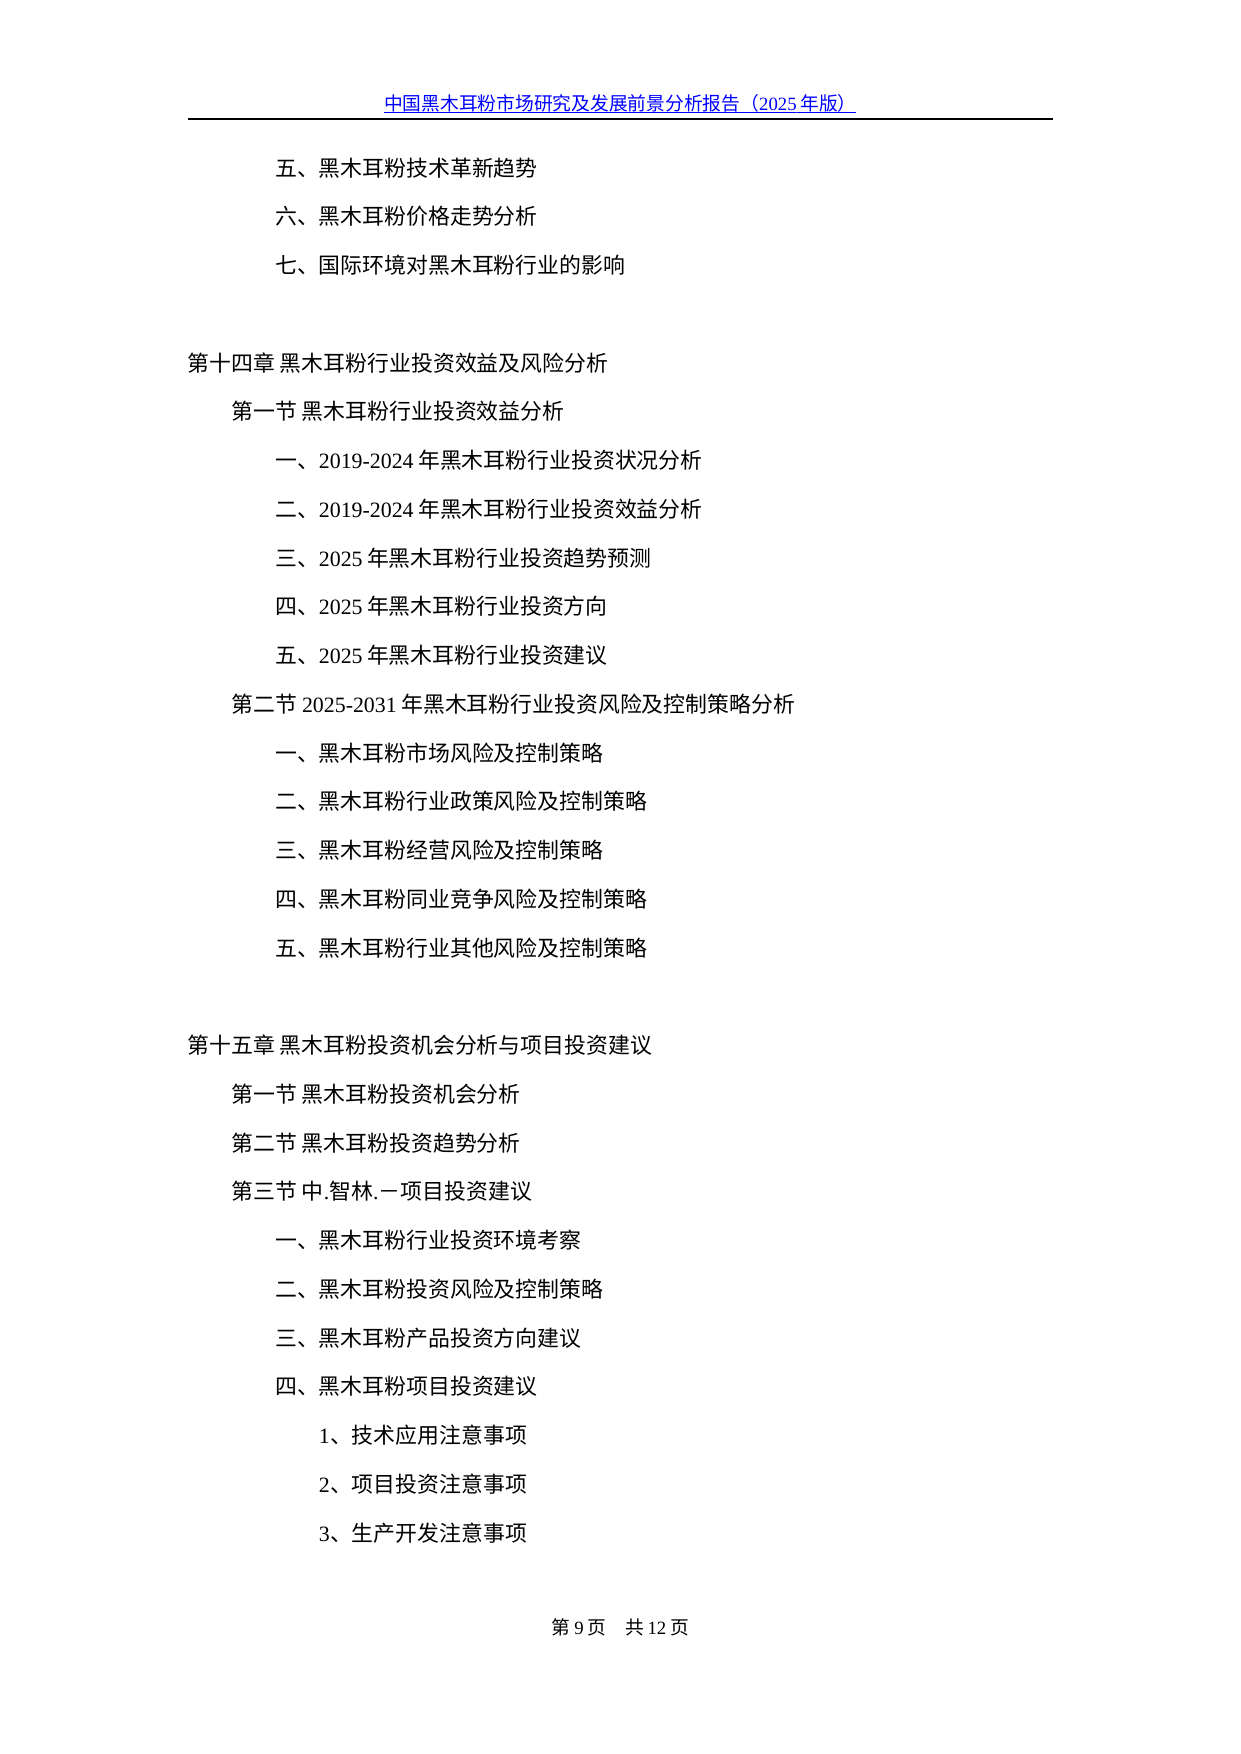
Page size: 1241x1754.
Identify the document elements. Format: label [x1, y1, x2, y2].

text [187, 150, 1053, 1548]
